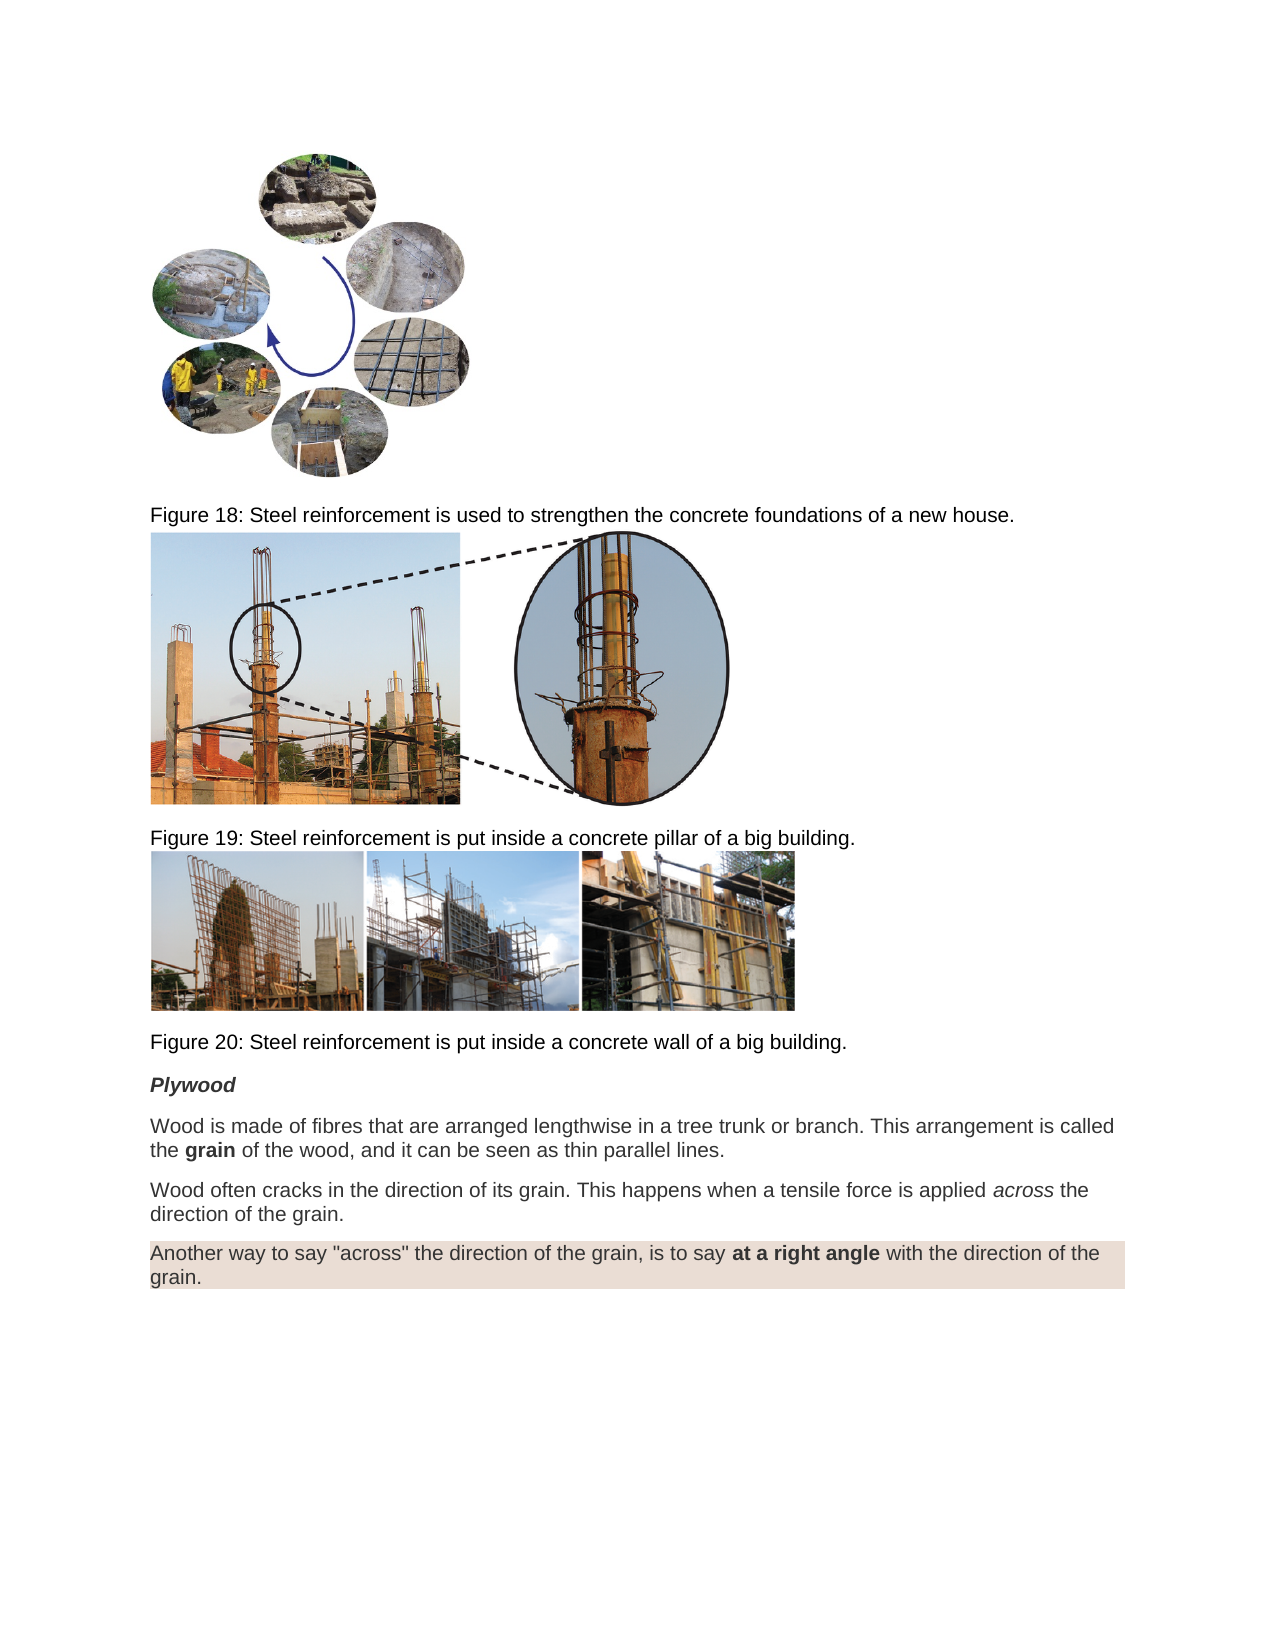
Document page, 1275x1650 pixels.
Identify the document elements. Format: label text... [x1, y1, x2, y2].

text Wood is made of fibres that are arranged lengthwise in a tree trunk or branch. This arrangement is called the grain of the wood, and it can be seen as thin parallel lines. [150, 1114, 1125, 1162]
picture [150, 851, 795, 1011]
text Figure 20: Steel reinforcement is put inside a concrete wall of a big building. [150, 1030, 1125, 1054]
subtitle Plywood [150, 1072, 1125, 1096]
picture [150, 529, 731, 807]
picture [150, 150, 472, 485]
text Wood often cracks in the direction of its grain. This happens when a tensile force is applied across the direction of the grain. [150, 1177, 1125, 1225]
text Another way to say "across" the direction of the grain, is to say at a right angle with the direction of the grain. [150, 1241, 1125, 1289]
